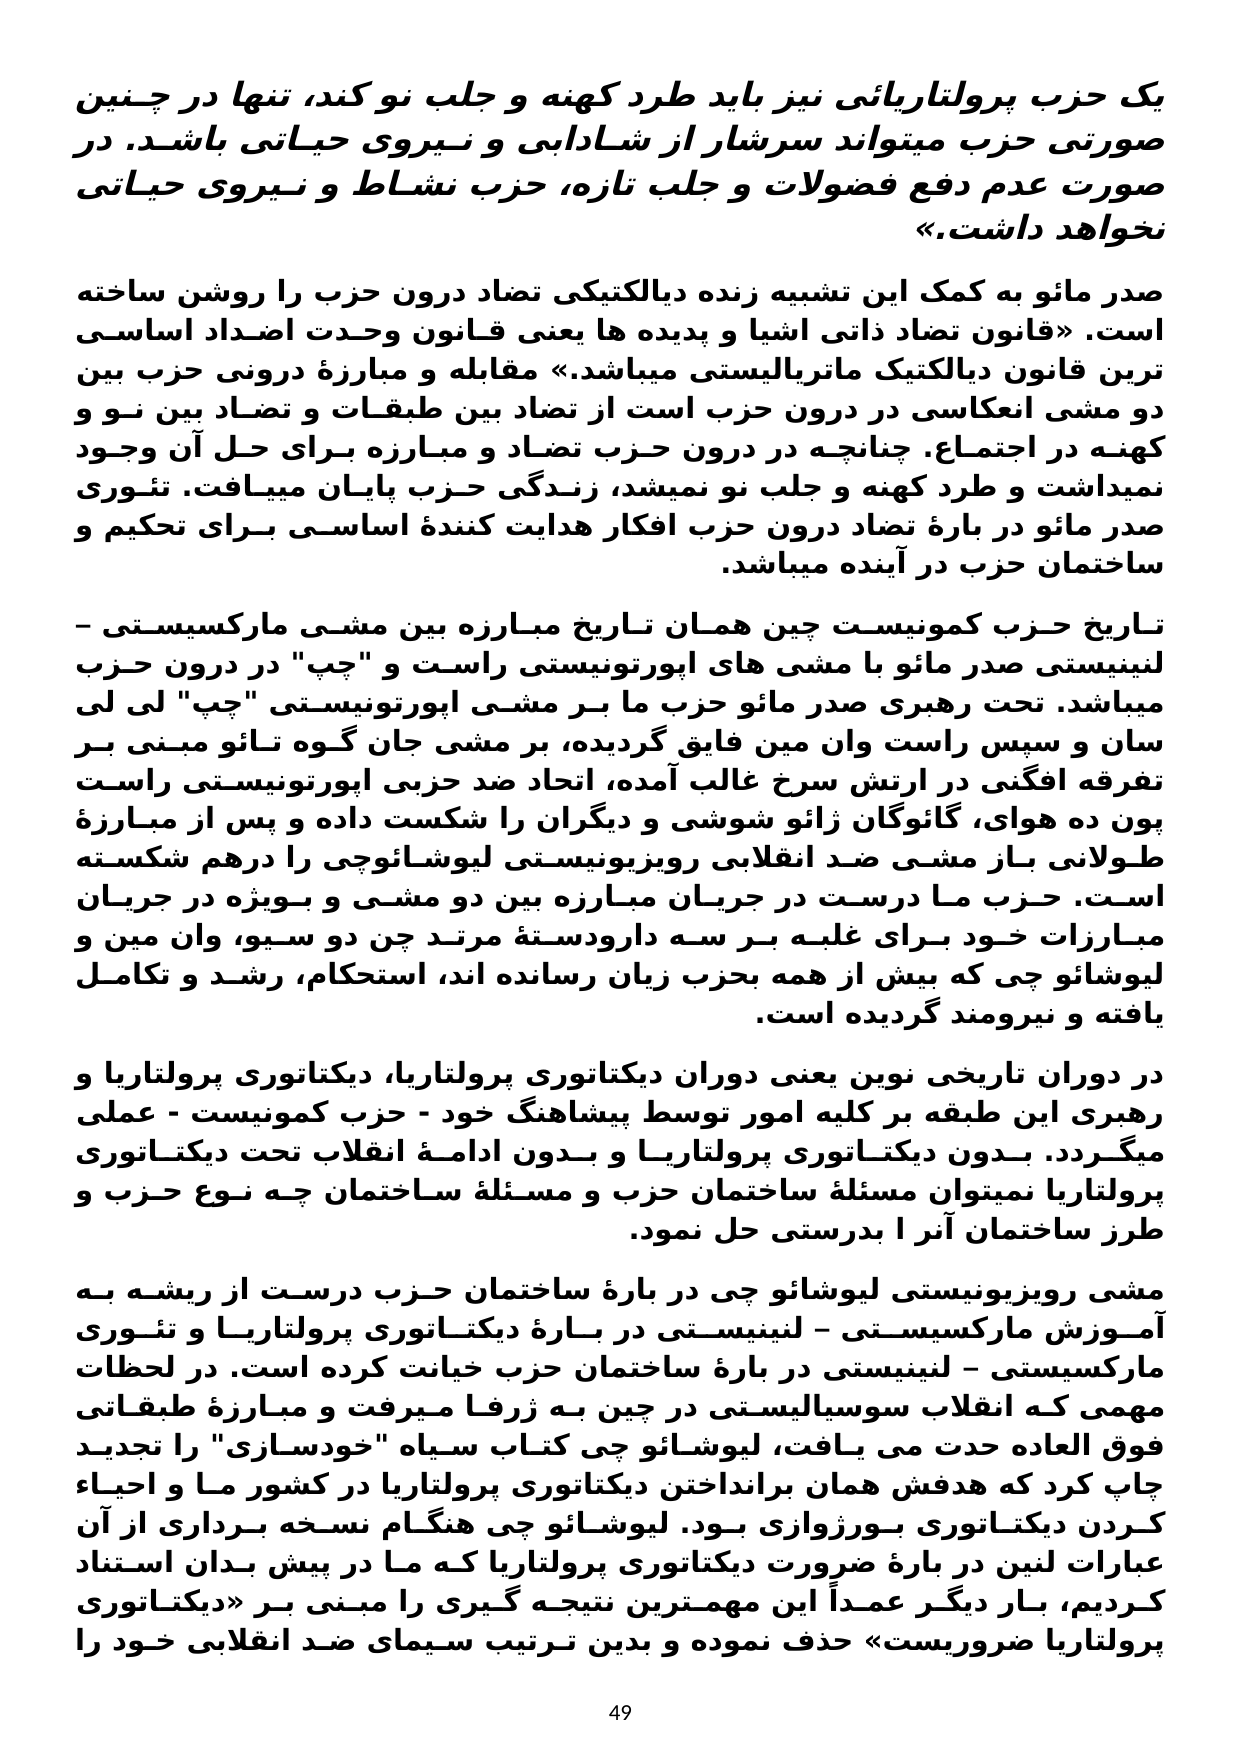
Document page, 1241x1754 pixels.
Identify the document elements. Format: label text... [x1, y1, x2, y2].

text صدر مائو به کمک این تشبیه زنده دیالکتیکی تضاد درون حزب را روشن ساخته است. «قانون تضاد ذاتی اشیا و پدیده ها یعنی قانون وحدت اضداد اساسی ترین قانون دیالکتیک ماتریالیستی میباشد.» مقابله و مبارزۀ درونی حزب بین دو مشی انعکاسی در درون حزب است از تضاد بین طبقات و تضاد بین نو و کهنه در اجتماع. چنانچه در درون حزب تضاد و مبارزه برای حل آن وجود نمیداشت و طرد کهنه و جلب نو نمیشد، زندگی حزب پایان مییافت. تئوری صدر مائو در بارۀ تضاد درون حزب افکار هدایت کنندۀ اساسی برای تحکیم و ساختمان حزب در آینده میباشد. [75, 274, 1165, 581]
text در دوران تاریخی نوین یعنی دوران دیکتاتوری پرولتاریا، دیکتاتوری پرولتاریا و رهبری این طبقه بر کلیه امور توسط پیشاهنگ خود - حزب کمونیست - عملی میگردد. بدون دیکتاتوری پرولتاریا و بدون ادامۀ انقلاب تحت دیکتاتوری پرولتاریا نمیتوان مسئلۀ ساختمان حزب و مسئلۀ ساختمان چه نوع حزب و طرز ساختمان آنر ا بدرستی حل نمود. [75, 1056, 1165, 1246]
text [75, 1272, 1165, 1657]
text تاریخ حزب کمونیست چین همان تاریخ مبارزه بین مشی مارکسیستی – لنینیستی صدر مائو با مشی های اپورتونیستی راست و "چپ" در درون حزب میباشد. تحت رهبری صدر مائو حزب ما بر مشی اپورتونیستی "چپ" لی لی سان و سپس راست وان مین فایق گردیده، بر مشی جان گوه تائو مبنی بر تفرقه افگنی در ارتش سرخ غالب آمده، اتحاد ضد حزبی اپورتونیستی راست پون ده هوای، گائوگان ژائو شوشی و دیگران را شکست داده و پس از مبارزۀ طولانی باز مشی ضد انقلابی رویزیونیستی لیوشائوچی را درهم شکسته است. حزب ما درست در جریان مبارزه بین دو مشی و بویژه در جریان مبارزات خود برای غلبه بر سه دارودستۀ مرتد چن دو سیو، وان مین و لیوشائو چی که بیش از همه بحزب زیان رسانده اند، استحکام، رشد و تکامل یافته و نیرومند گردیده است. [75, 607, 1165, 1031]
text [75, 75, 1165, 248]
